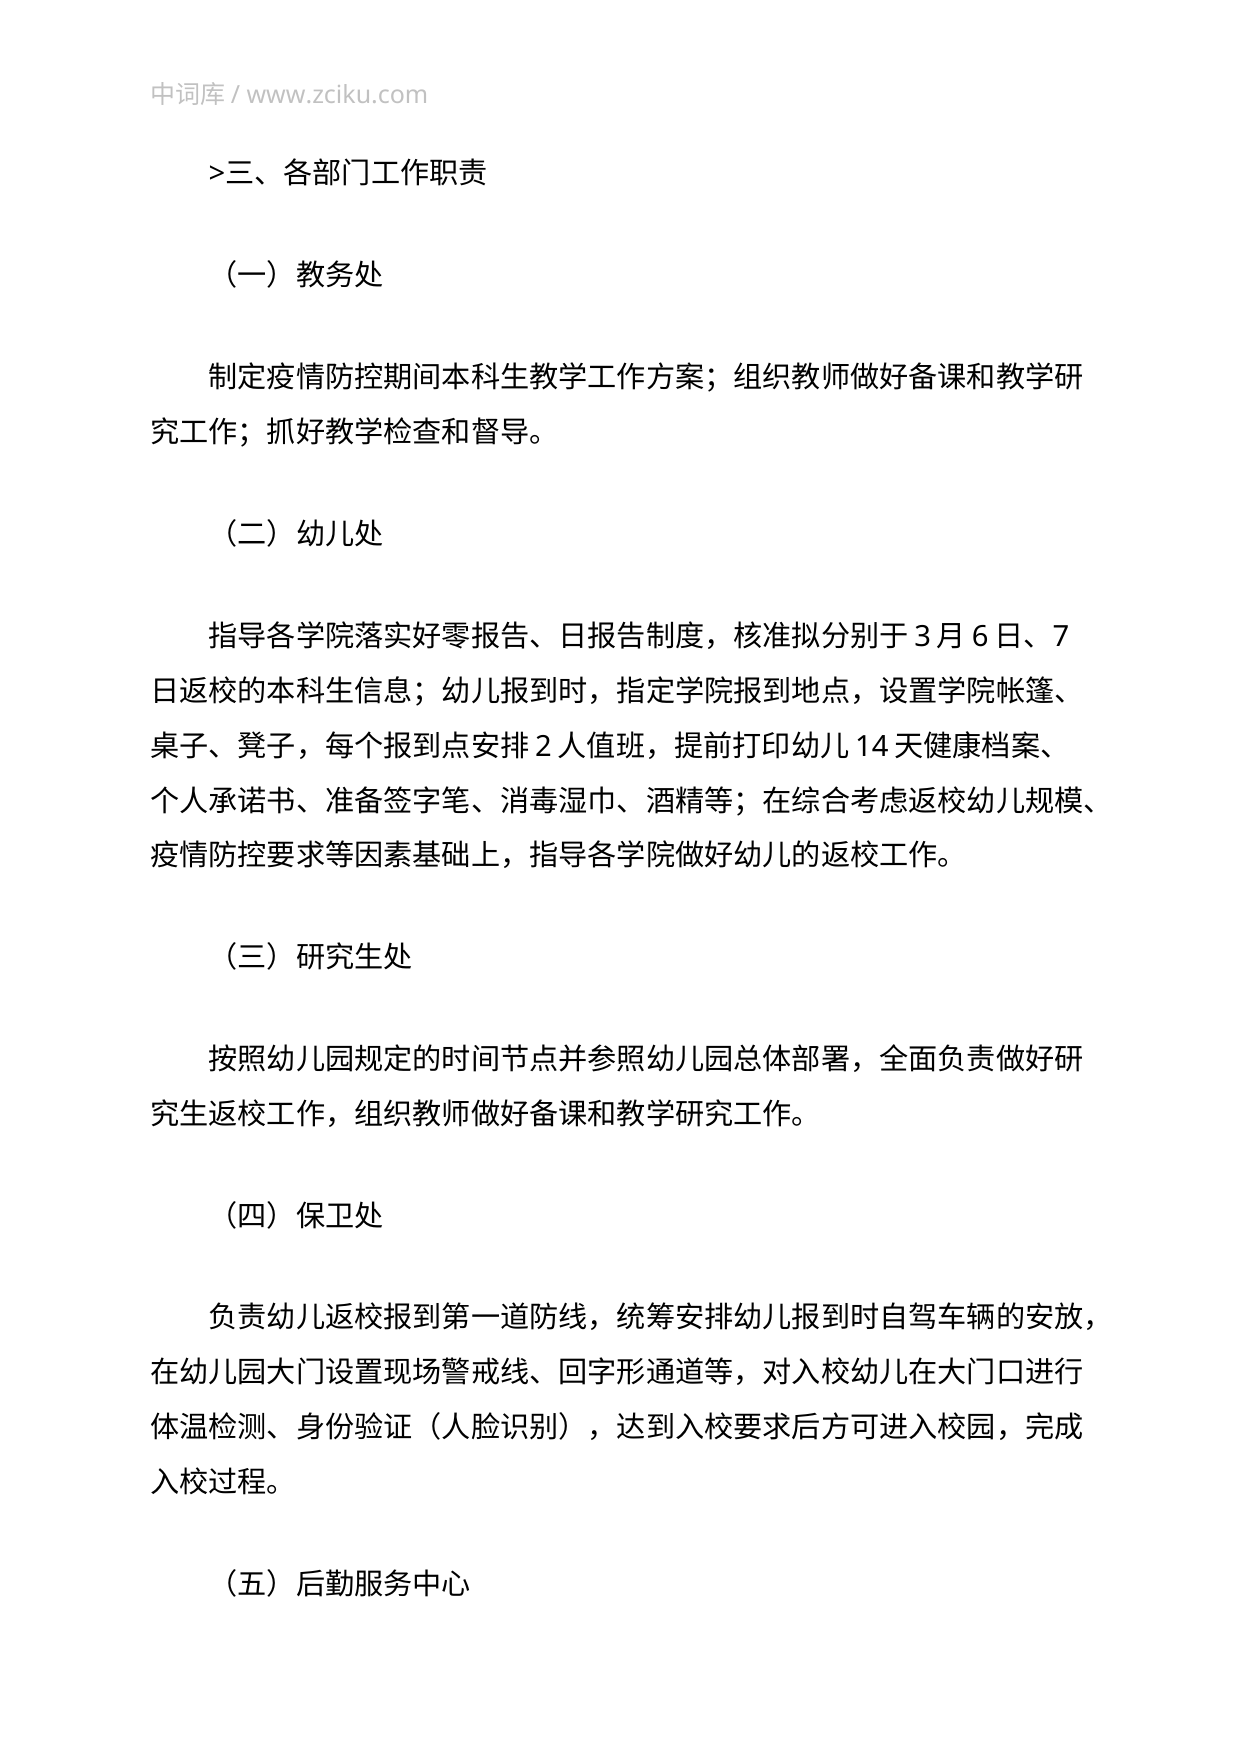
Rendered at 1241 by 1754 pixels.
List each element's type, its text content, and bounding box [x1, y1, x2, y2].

text 负责幼儿返校报到第一道防线，统筹安排幼儿报到时自驾车辆的安放，在幼儿园大门设置现场警戒线、回字形通道等，对入校幼儿在大门口进行体温检测、身份验证（人脸识别），达到入校要求后方可进入校园，完成入校过程。 [150, 1294, 1090, 1501]
text （二）幼儿处 [150, 510, 1090, 553]
text （三）研究生处 [150, 934, 1090, 976]
text （四）保卫处 [150, 1192, 1090, 1234]
text 指导各学院落实好零报告、日报告制度，核准拟分别于3月6日、7日返校的本科生信息；幼儿报到时，指定学院报到地点，设置学院帐篷、桌子、凳子，每个报到点安排2人值班，提前打印幼儿14天健康档案、个人承诺书、准备签字笔、消毒湿巾、酒精等；在综合考虑返校幼儿规模、疫情防控要求等因素基础上，指导各学院做好幼儿的返校工作。 [150, 612, 1090, 874]
text 制定疫情防控期间本科生教学工作方案；组织教师做好备课和教学研究工作；抓好教学检查和督导。 [150, 354, 1090, 451]
text >三、各部门工作职责 [150, 150, 1090, 192]
text （一）教务处 [150, 252, 1090, 294]
text （五）后勤服务中心 [150, 1560, 1090, 1603]
text 按照幼儿园规定的时间节点并参照幼儿园总体部署，全面负责做好研究生返校工作，组织教师做好备课和教学研究工作。 [150, 1036, 1090, 1133]
